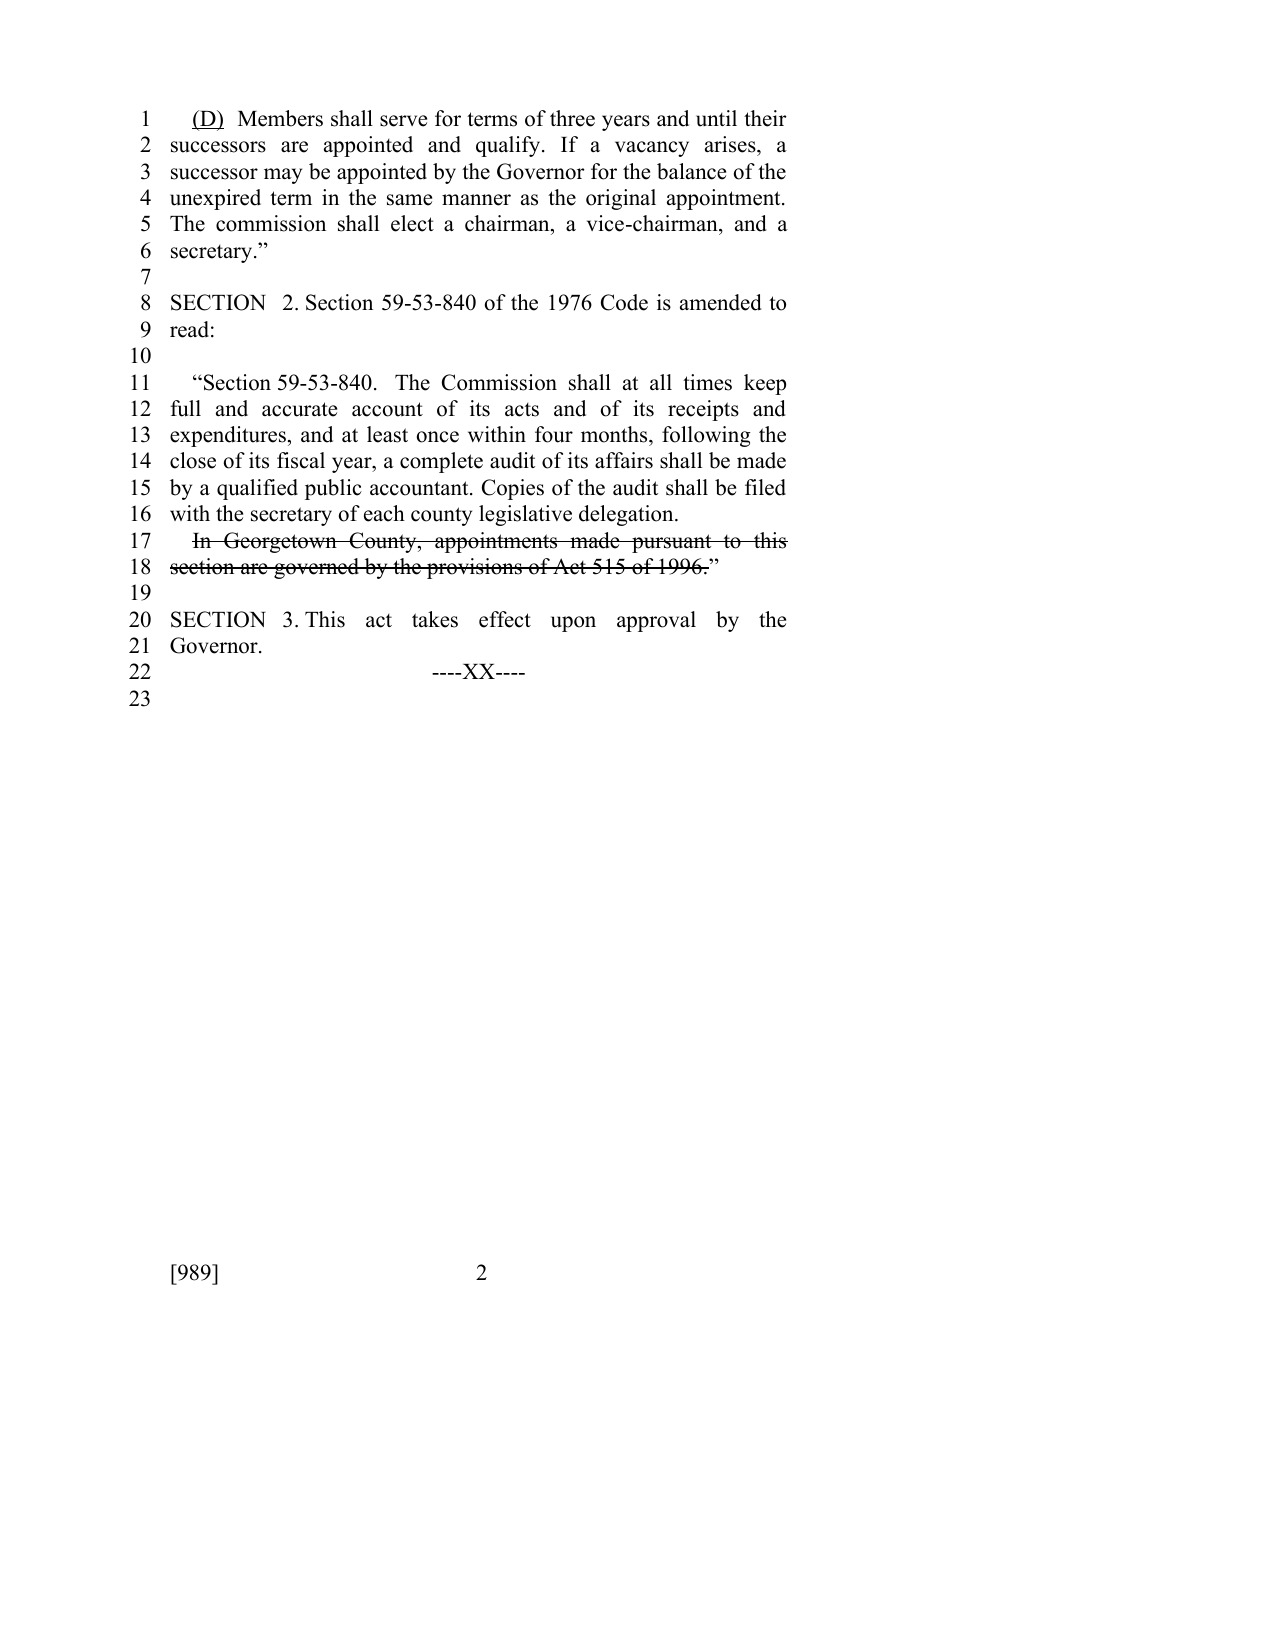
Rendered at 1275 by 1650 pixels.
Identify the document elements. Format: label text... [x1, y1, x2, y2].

text ----XX---- [169, 658, 787, 685]
text (D) Members shall serve for terms of three years and until their successors are appointed and qualify. If a vacancy arises, a successor may be appointed by the Governor for the balance of the unexpired term in the same manner as the original appointment. The commission shall elect a chairman, a vice-chairman, and a secretary.” [169, 105, 787, 263]
text In Georgetown County, appointments made pursuant to this section are governed by the provisions of Act 515 of 1996.” [169, 527, 787, 579]
text “Section 59-53-840. The Commission shall at all times keep full and accurate account of its acts and of its receipts and expenditures, and at least once within four months, following the close of its fiscal year, a complete audit of its affairs shall be made by a qualified public accountant. Copies of the audit shall be filed with the secretary of each county legislative delegation. [169, 368, 787, 527]
text SECTION 2. Section 59-53-840 of the 1976 Code is amended to read: [169, 289, 787, 342]
text SECTION 3. This act takes effect upon approval by the Governor. [169, 606, 787, 658]
